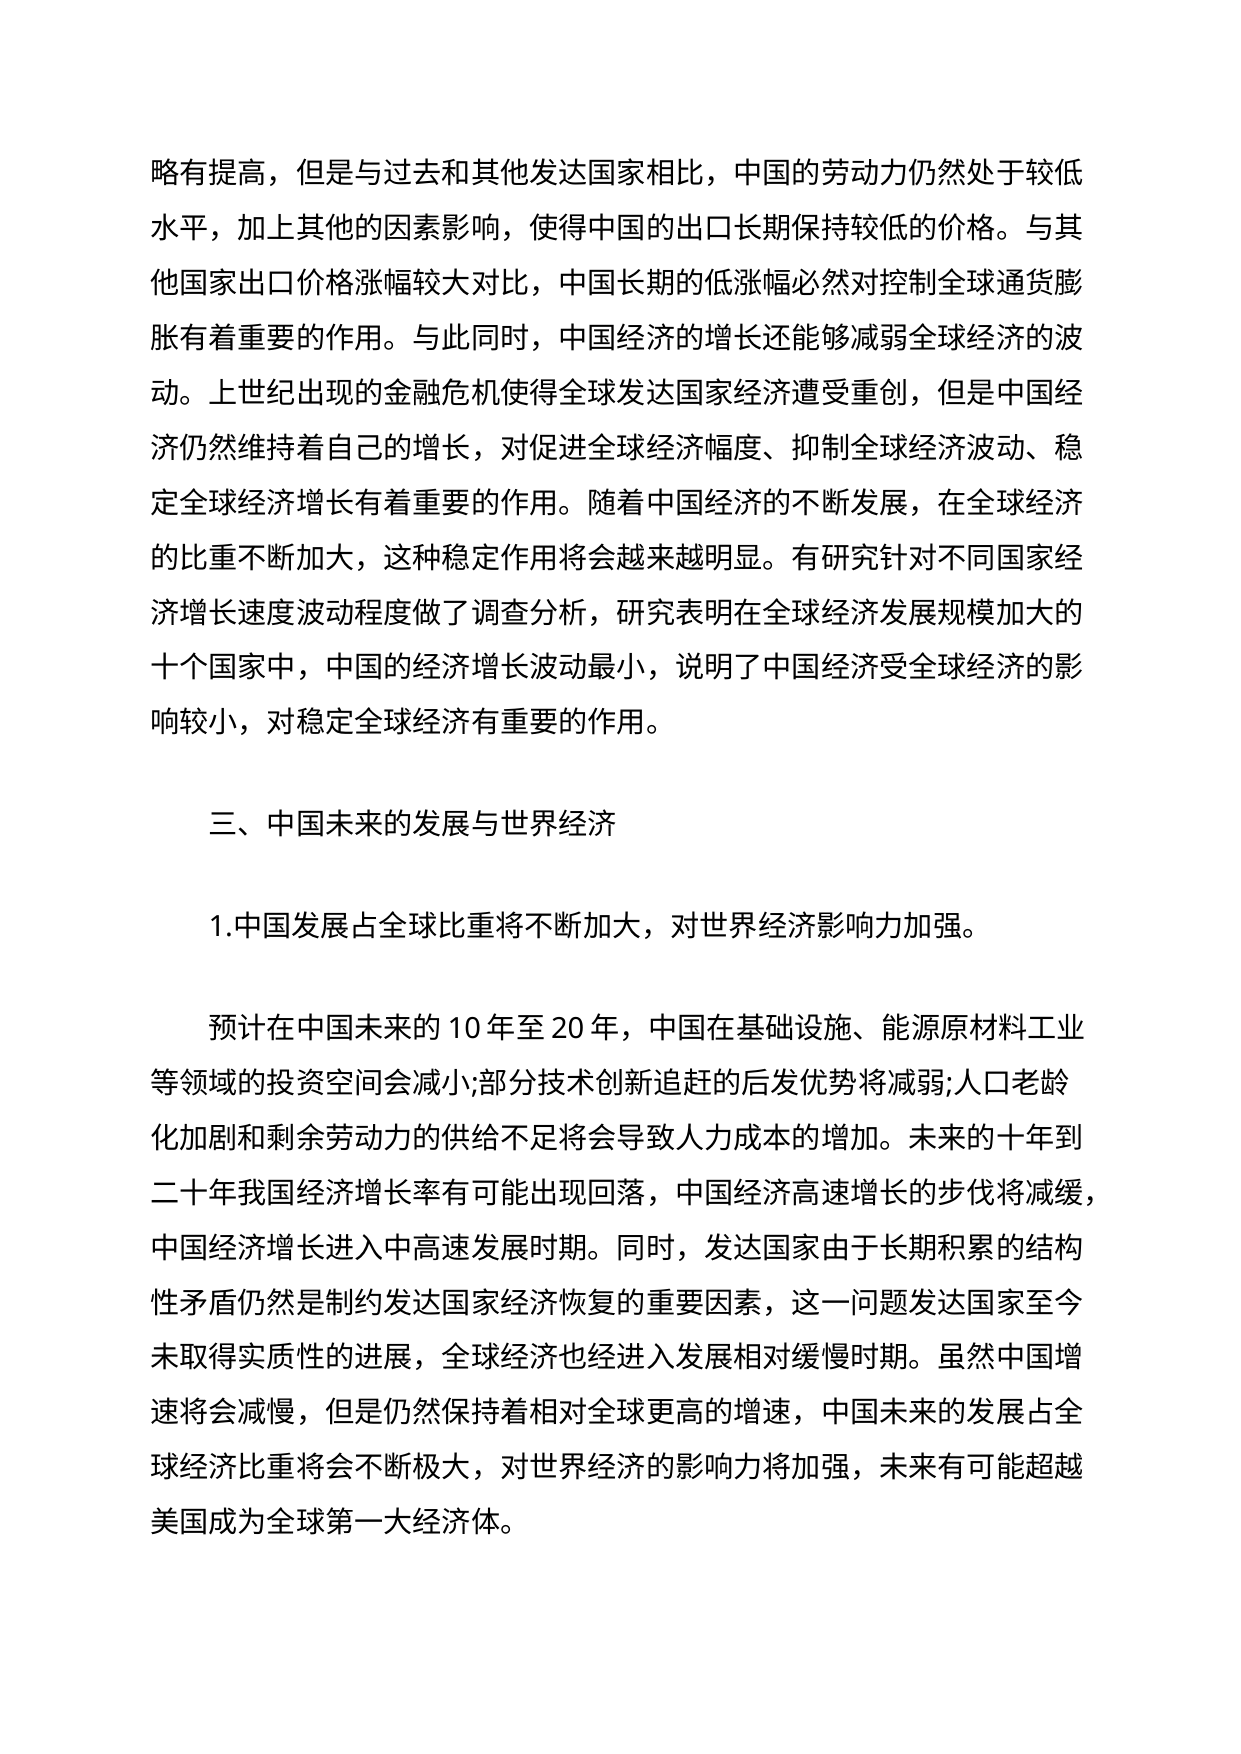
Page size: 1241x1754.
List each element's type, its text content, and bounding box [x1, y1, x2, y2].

text 三、中国未来的发展与世界经济 [150, 801, 1090, 843]
text 预计在中国未来的10年至20年，中国在基础设施、能源原材料工业等领域的投资空间会减小;部分技术创新追赶的后发优势将减弱;人口老龄化加剧和剩余劳动力的供给不足将会导致人力成本的增加。未来的十年到二十年我国经济增长率有可能出现回落，中国经济高速增长的步伐将减缓，中国经济增长进入中高速发展时期。同时，发达国家由于长期积累的结构性矛盾仍然是制约发达国家经济恢复的重要因素，这一问题发达国家至今未取得实质性的进展，全球经济也经进入发展相对缓慢时期。虽然中国增速将会减慢，但是仍然保持着相对全球更高的增速，中国未来的发展占全球经济比重将会不断极大，对世界经济的影响力将加强，未来有可能超越美国成为全球第一大经济体。 [150, 1004, 1090, 1541]
text 1.中国发展占全球比重将不断加大，对世界经济影响力加强。 [150, 902, 1090, 945]
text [150, 150, 1090, 741]
